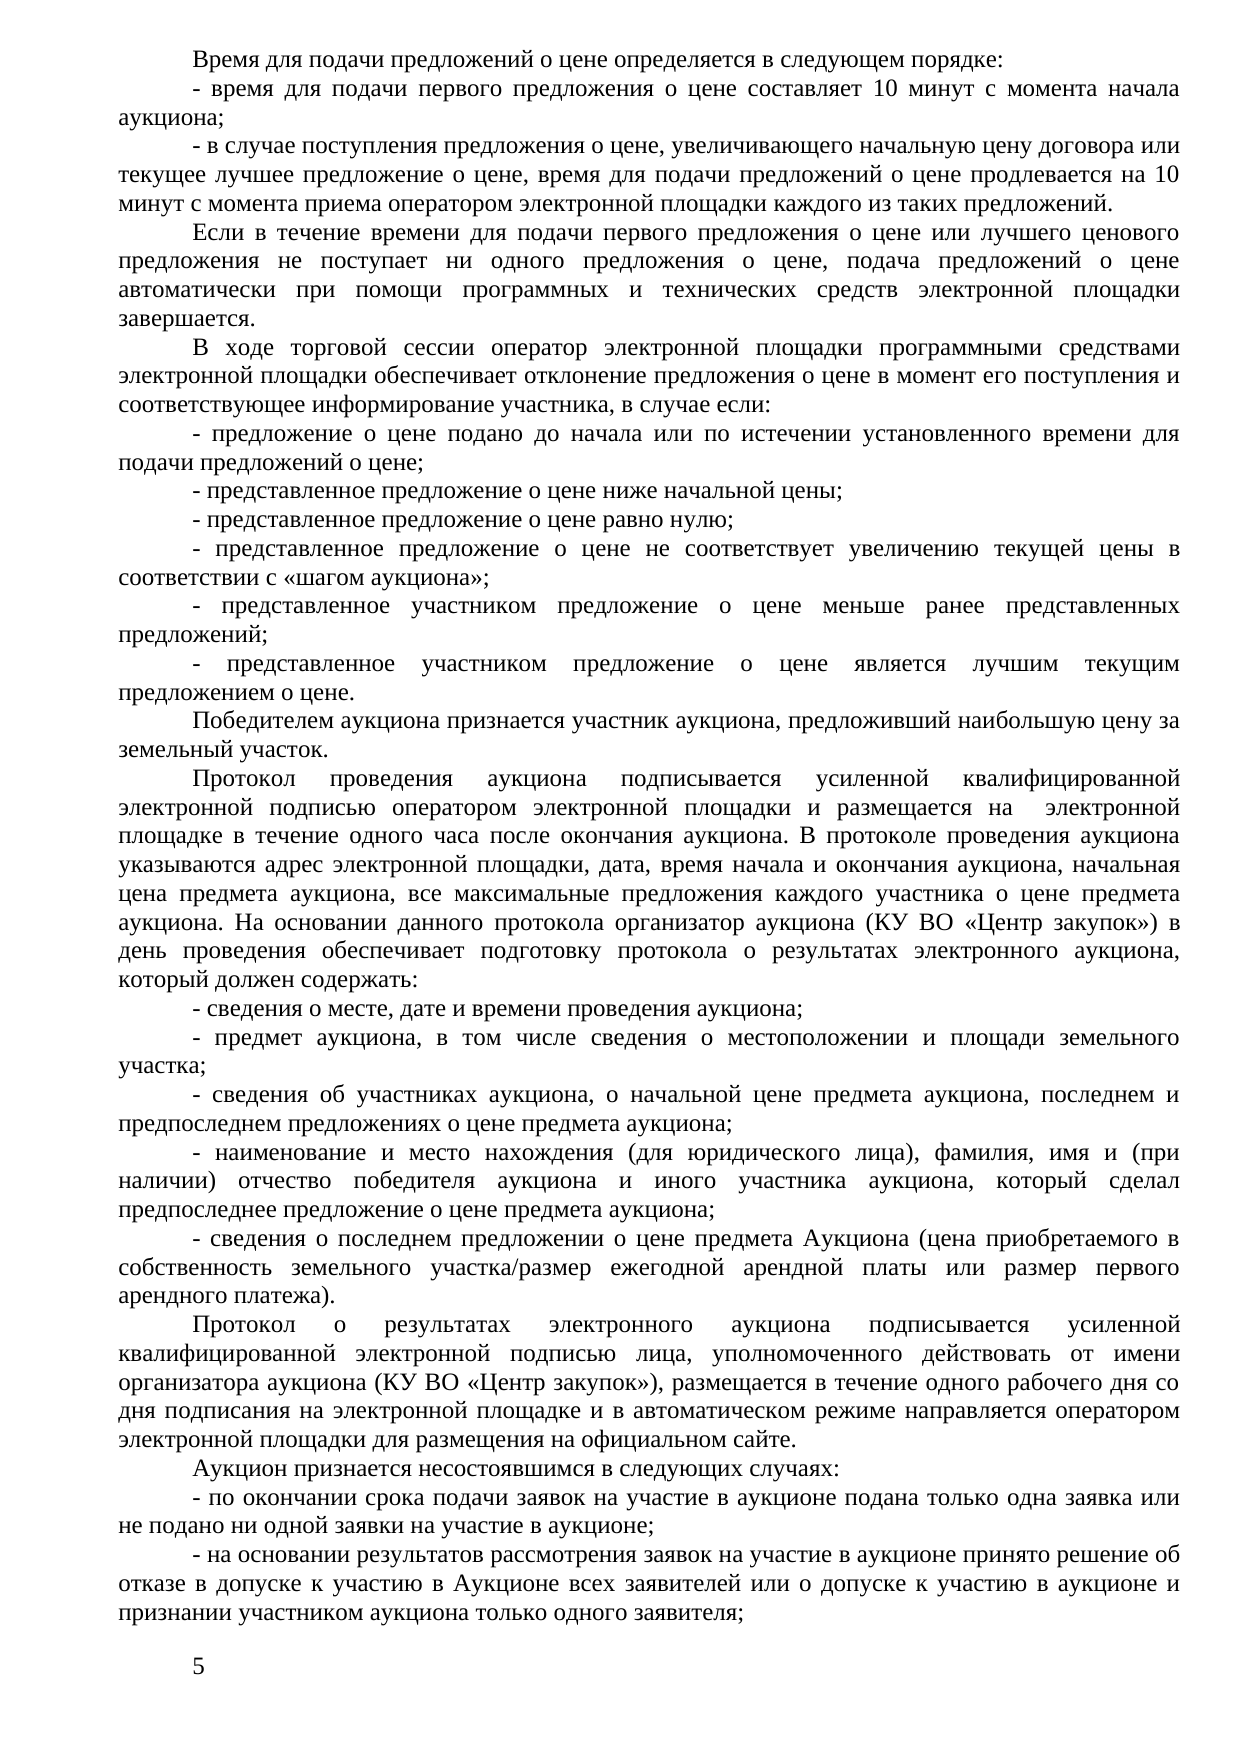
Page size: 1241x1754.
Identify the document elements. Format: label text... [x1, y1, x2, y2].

text - предложение о цене подано до начала или по истечении установленного времени для подачи предложений о цене; [118, 418, 1181, 476]
text - сведения о месте, дате и времени проведения аукциона; [118, 993, 1181, 1022]
text - представленное предложение о цене не соответствует увеличению текущей цены в соответствии с «шагом аукциона»; [118, 533, 1181, 591]
text - в случае поступления предложения о цене, увеличивающего начальную цену договора или текущее лучшее предложение о цене, время для подачи предложений о цене продлевается на 10 минут с момента приема оператором электронной площадки каждого из таких предложений. [118, 131, 1181, 217]
text Протокол о результатах электронного аукциона подписывается усиленной квалифицированной электронной подписью лица, уполномоченного действовать от имени организатора аукциона (КУ ВО «Центр закупок»), размещается в течение одного рабочего дня со дня подписания на электронной площадке и в автоматическом режиме направляется оператором электронной площадки для размещения на официальном сайте. [118, 1309, 1181, 1453]
text - представленное участником предложение о цене является лучшим текущим предложением о цене. [118, 648, 1181, 706]
text Протокол проведения аукциона подписывается усиленной квалифицированной электронной подписью оператором электронной площадки и размещается на электронной площадке в течение одного часа после окончания аукциона. В протоколе проведения аукциона указываются адрес электронной площадки, дата, время начала и окончания аукциона, начальная цена предмета аукциона, все максимальные предложения каждого участника о цене предмета аукциона. На основании данного протокола организатор аукциона (КУ ВО «Центр закупок») в день проведения обеспечивает подготовку протокола о результатах электронного аукциона, который должен содержать: [118, 763, 1181, 993]
text - представленное предложение о цене равно нулю; [118, 504, 1181, 533]
text - представленное участником предложение о цене меньше ранее представленных предложений; [118, 591, 1181, 648]
text В ходе торговой сессии оператор электронной площадки программными средствами электронной площадки обеспечивает отклонение предложения о цене в момент его поступления и соответствующее информирование участника, в случае если: [118, 332, 1181, 418]
text - предмет аукциона, в том числе сведения о местоположении и площади земельного участка; [118, 1022, 1181, 1079]
text Победителем аукциона признается участник аукциона, предложивший наибольшую цену за земельный участок. [118, 706, 1181, 763]
text - сведения об участниках аукциона, о начальной цене предмета аукциона, последнем и предпоследнем предложениях о цене предмета аукциона; [118, 1079, 1181, 1137]
text - представленное предложение о цене ниже начальной цены; [118, 476, 1181, 504]
text - на основании результатов рассмотрения заявок на участие в аукционе принято решение об отказе в допуске к участию в Аукционе всех заявителей или о допуске к участию в аукционе и признании участником аукциона только одного заявителя; [118, 1539, 1181, 1626]
text - наименование и место нахождения (для юридического лица), фамилия, имя и (при наличии) отчество победителя аукциона и иного участника аукциона, который сделал предпоследнее предложение о цене предмета аукциона; [118, 1137, 1181, 1223]
text Если в течение времени для подачи первого предложения о цене или лучшего ценового предложения не поступает ни одного предложения о цене, подача предложений о цене автоматически при помощи программных и технических средств электронной площадки завершается. [118, 217, 1181, 332]
text - по окончании срока подачи заявок на участие в аукционе подана только одна заявка или не подано ни одной заявки на участие в аукционе; [118, 1482, 1181, 1539]
text Аукцион признается несостоявшимся в следующих случаях: [118, 1453, 1181, 1482]
text - время для подачи первого предложения о цене составляет 10 минут с момента начала аукциона; [118, 73, 1181, 131]
text - сведения о последнем предложении о цене предмета Аукциона (цена приобретаемого в собственность земельного участка/размер ежегодной арендной платы или размер первого арендного платежа). [118, 1223, 1181, 1309]
text Время для подачи предложений о цене определяется в следующем порядке: [118, 44, 1181, 73]
